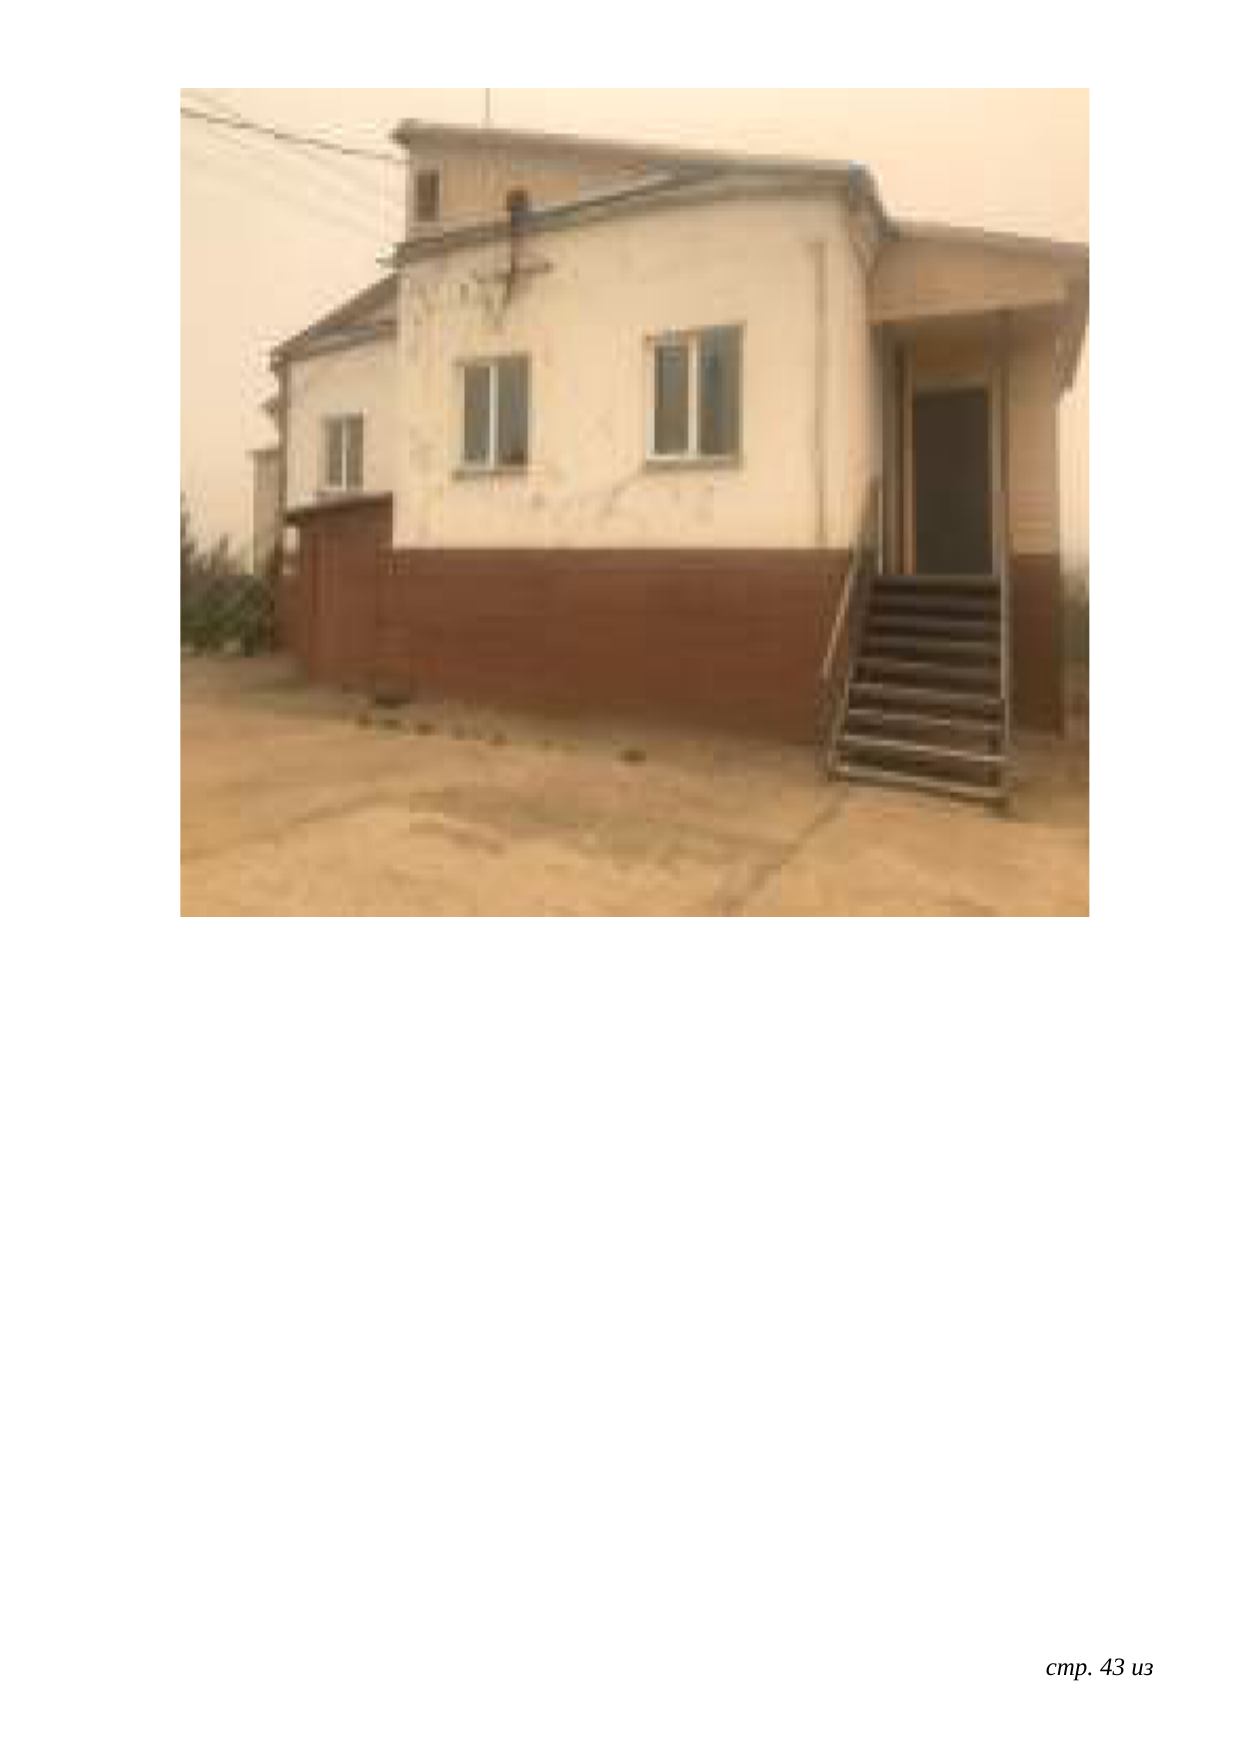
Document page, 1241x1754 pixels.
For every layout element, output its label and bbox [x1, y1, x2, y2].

picture [180, 88, 1090, 917]
